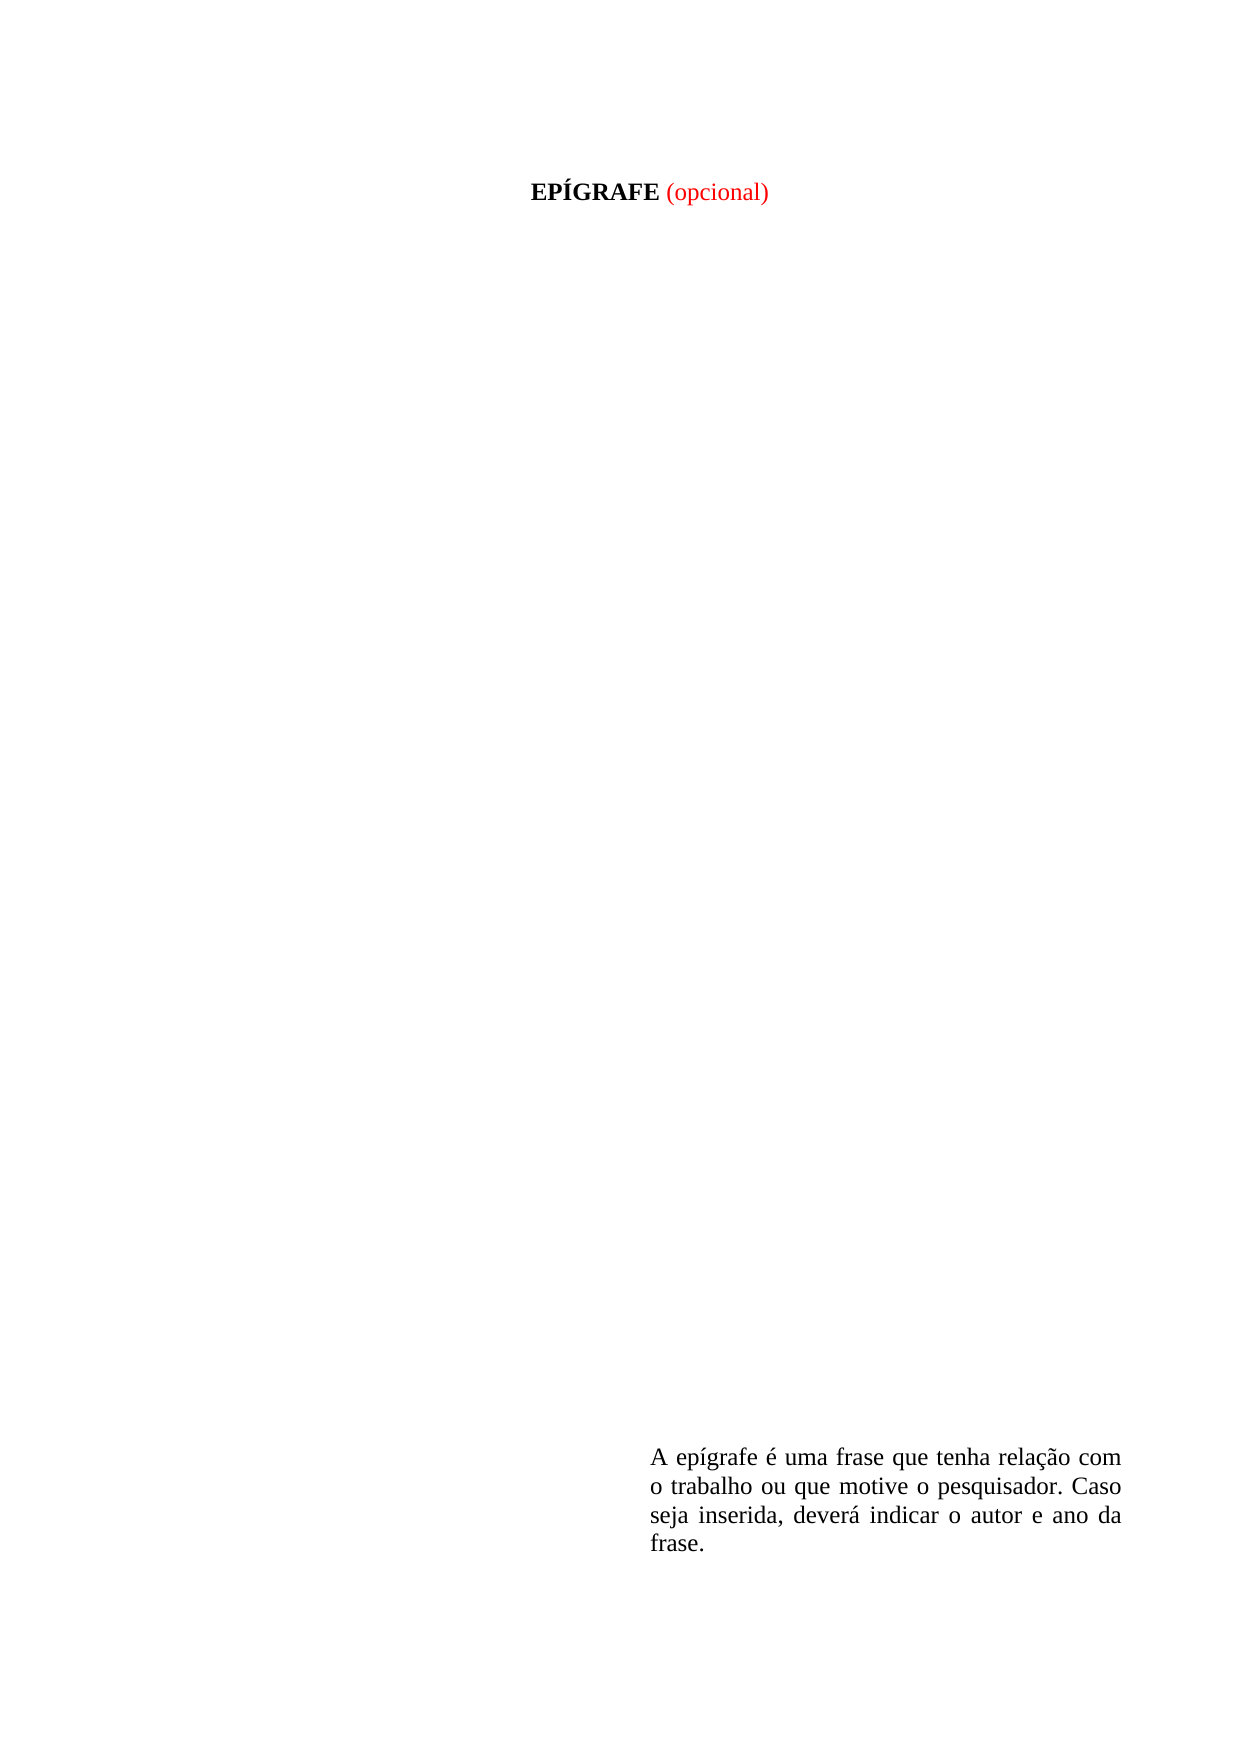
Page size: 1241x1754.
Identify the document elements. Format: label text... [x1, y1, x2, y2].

text A epígrafe é uma frase que tenha relação com o trabalho ou que motive o pesquisador. Caso seja inserida, deverá indicar o autor e ano da frase. [650, 1442, 1122, 1557]
text EPÍGRAFE (opcional) [177, 177, 1122, 206]
